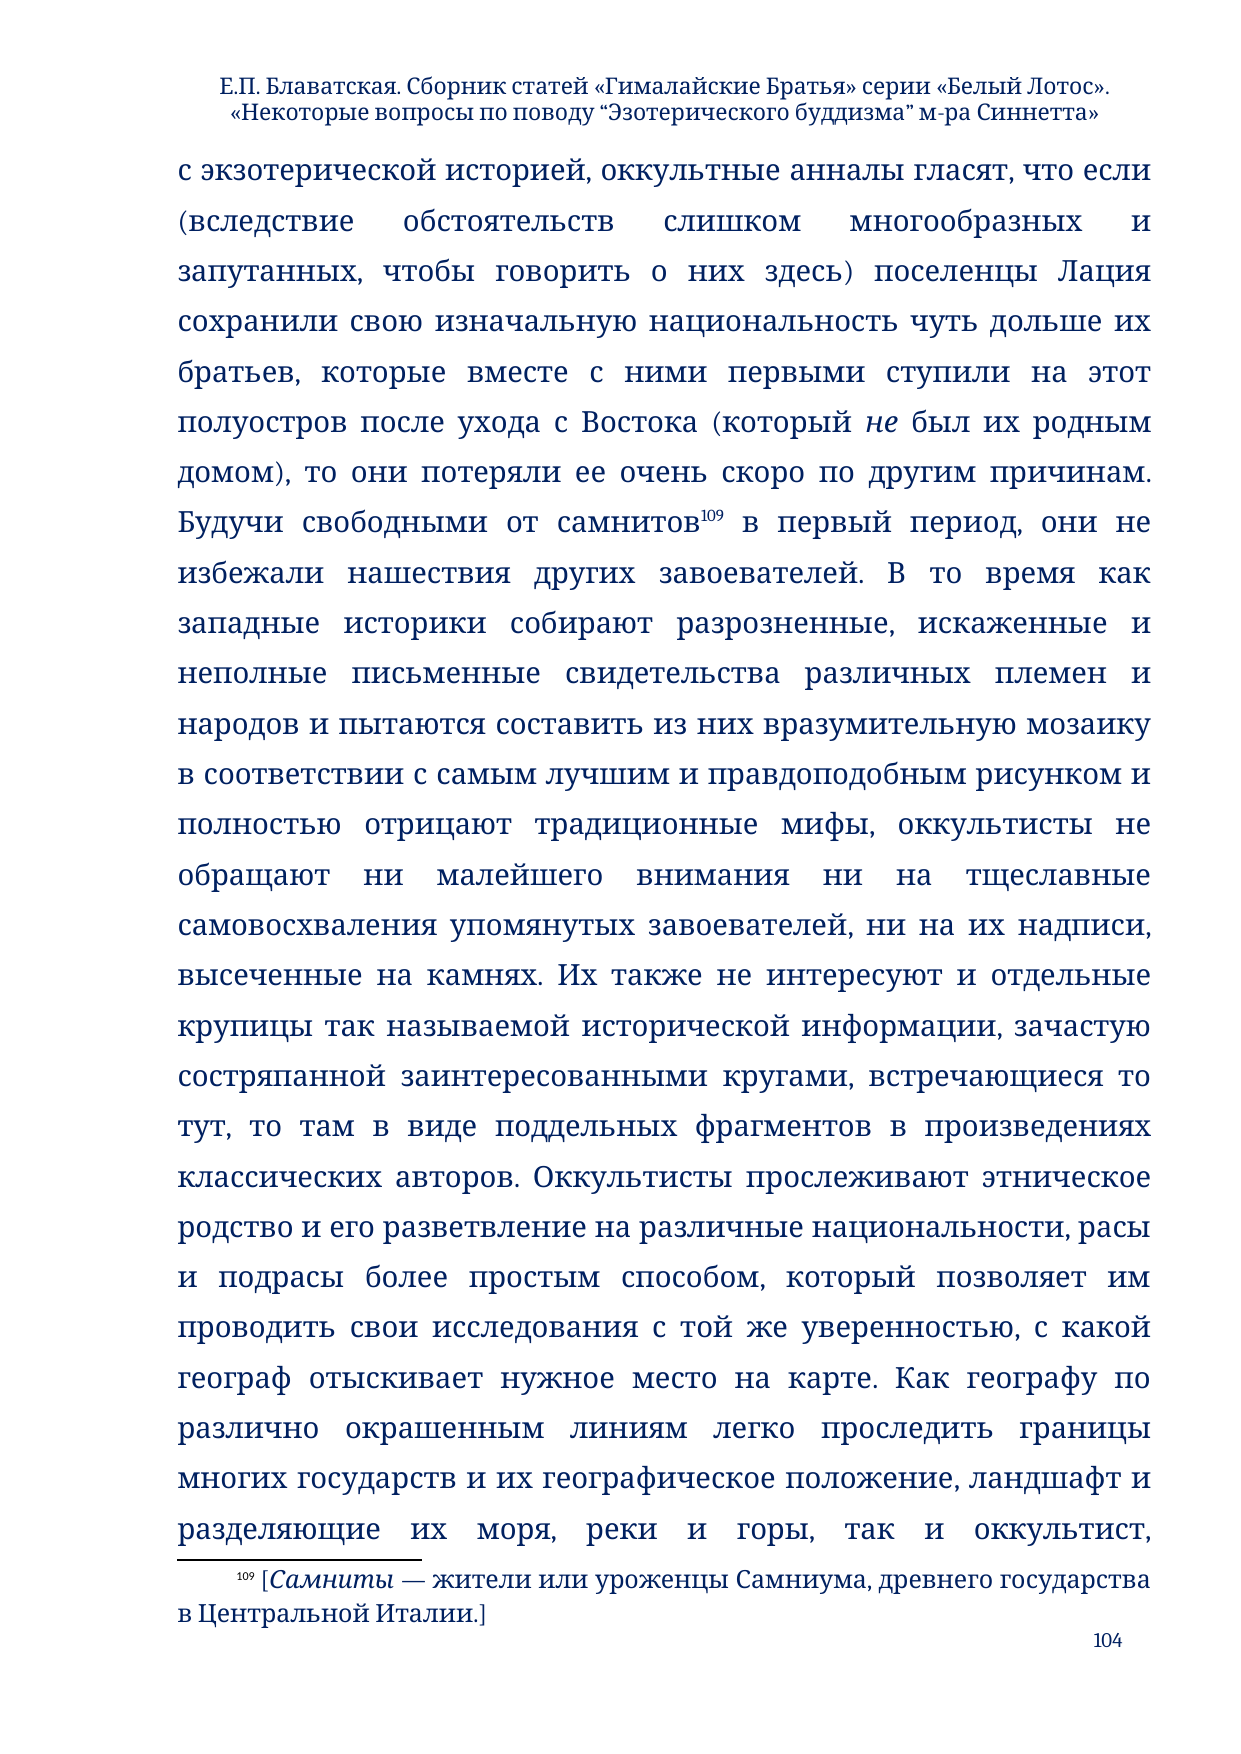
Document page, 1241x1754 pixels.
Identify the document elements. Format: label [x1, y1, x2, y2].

text [177, 154, 1152, 1546]
